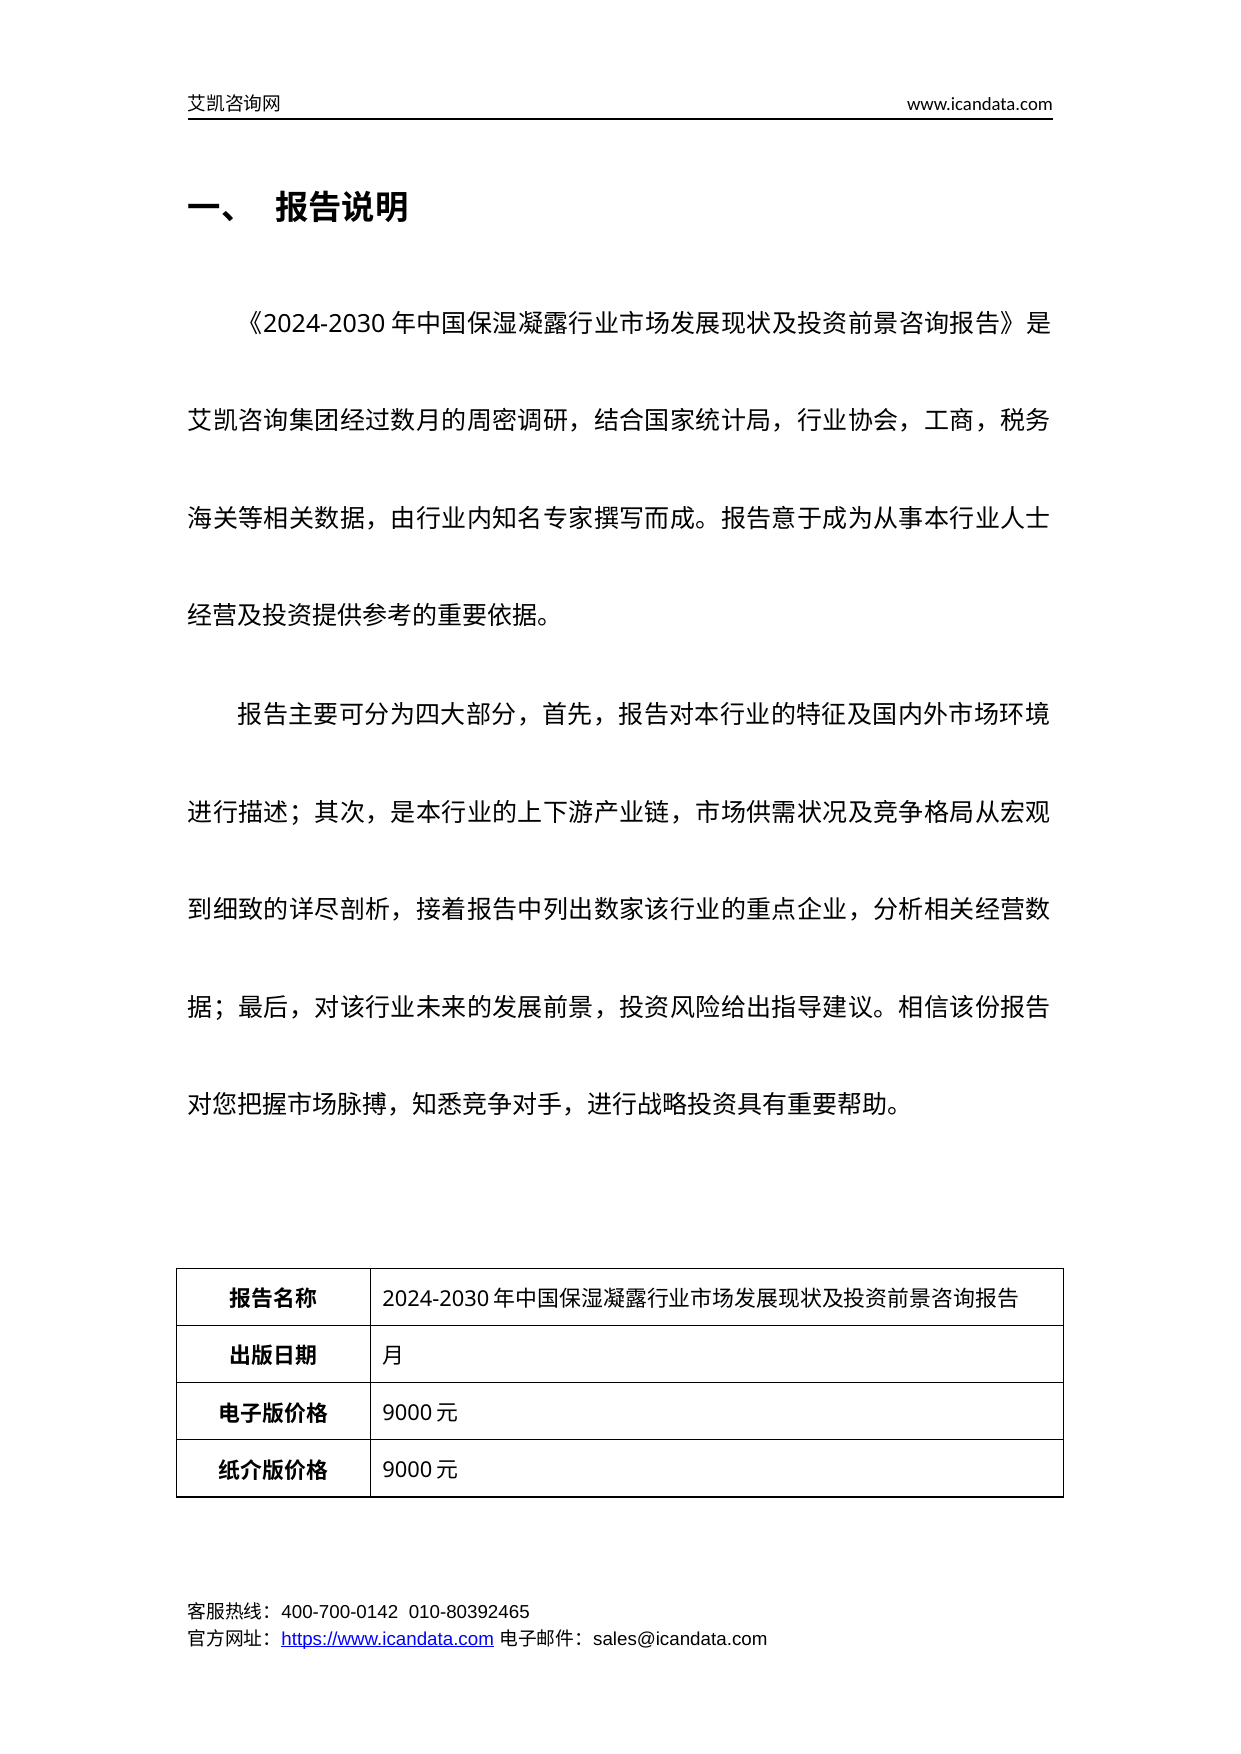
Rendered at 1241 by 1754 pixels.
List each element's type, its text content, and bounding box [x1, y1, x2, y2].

table_cell 9000元 [371, 1440, 1063, 1496]
table_cell 月 [371, 1326, 1063, 1382]
table_cell 出版日期 [177, 1326, 370, 1382]
table_header 2024-2030年中国保湿凝露行业市场发展现状及投资前景咨询报告 [371, 1269, 1063, 1325]
text 报告主要可分为四大部分，首先，报告对本行业的特征及国内外市场环境进行描述；其次，是本行业的上下游产业链，市场供需状况及竞争格局从宏观到细致的详尽剖析，接着报告中列出数家该行业的重点企业，分析相关经营数据；最后，对该行业未来的发展前景，投资风险给出指导建议。相信该份报告对您把握市场脉搏，知悉竞争对手，进行战略投资具有重要帮助。 [187, 681, 1053, 1136]
text 《2024-2030年中国保湿凝露行业市场发展现状及投资前景咨询报告》是艾凯咨询集团经过数月的周密调研，结合国家统计局，行业协会，工商，税务海关等相关数据，由行业内知名专家撰写而成。报告意于成为从事本行业人士经营及投资提供参考的重要依据。 [187, 289, 1053, 646]
table_header 报告名称 [177, 1269, 370, 1325]
subtitle 报告说明 [187, 172, 1053, 237]
table_cell 纸介版价格 [177, 1440, 370, 1496]
table_cell 电子版价格 [177, 1383, 370, 1439]
table_cell 9000元 [371, 1383, 1063, 1439]
